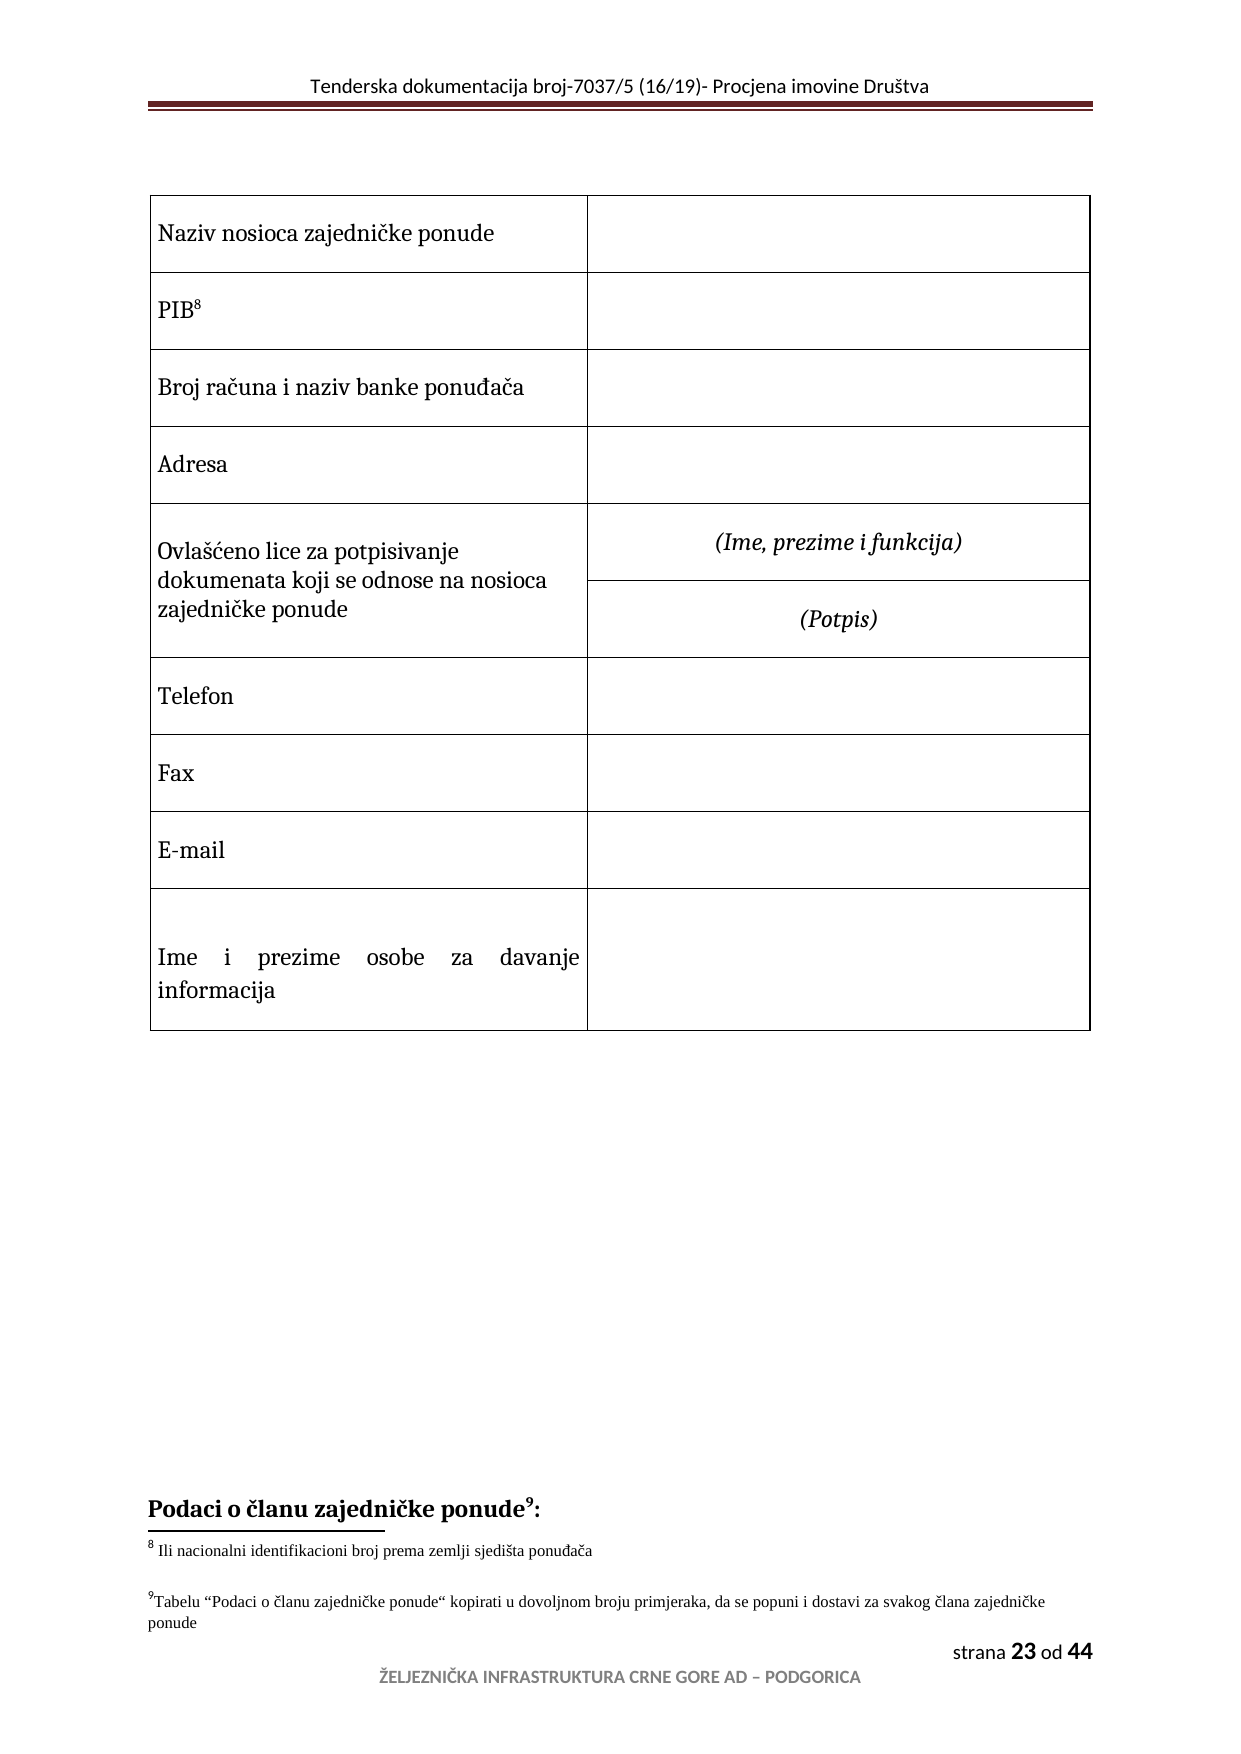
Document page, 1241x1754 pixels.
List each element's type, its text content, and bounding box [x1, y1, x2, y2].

table_header [588, 196, 1089, 272]
table_cell Ime i prezime osobe za davanje informacija [151, 889, 587, 1029]
table_cell [588, 889, 1089, 1029]
table_cell [588, 427, 1089, 503]
table_cell [588, 812, 1089, 888]
table_header Naziv nosioca zajedničke ponude [151, 196, 587, 272]
table_cell (Ime, prezime i funkcija) [588, 504, 1089, 580]
text Podaci o članu zajedničke ponude: [148, 1494, 1093, 1523]
table_cell [588, 350, 1089, 426]
table_cell Adresa [151, 427, 587, 503]
table_cell Broj računa i naziv banke ponuđača [151, 350, 587, 426]
table_cell Fax [151, 735, 587, 811]
table_cell Ovlašćeno lice za potpisivanje dokumenata koji se odnose na nosioca zajedničke ponude [151, 504, 587, 657]
table_cell Telefon [151, 658, 587, 734]
table_cell (Potpis) [588, 581, 1089, 657]
table_cell [588, 273, 1089, 349]
table_cell [588, 735, 1089, 811]
table_cell PIB [151, 273, 587, 349]
table_cell [588, 658, 1089, 734]
table_cell E-mail [151, 812, 587, 888]
